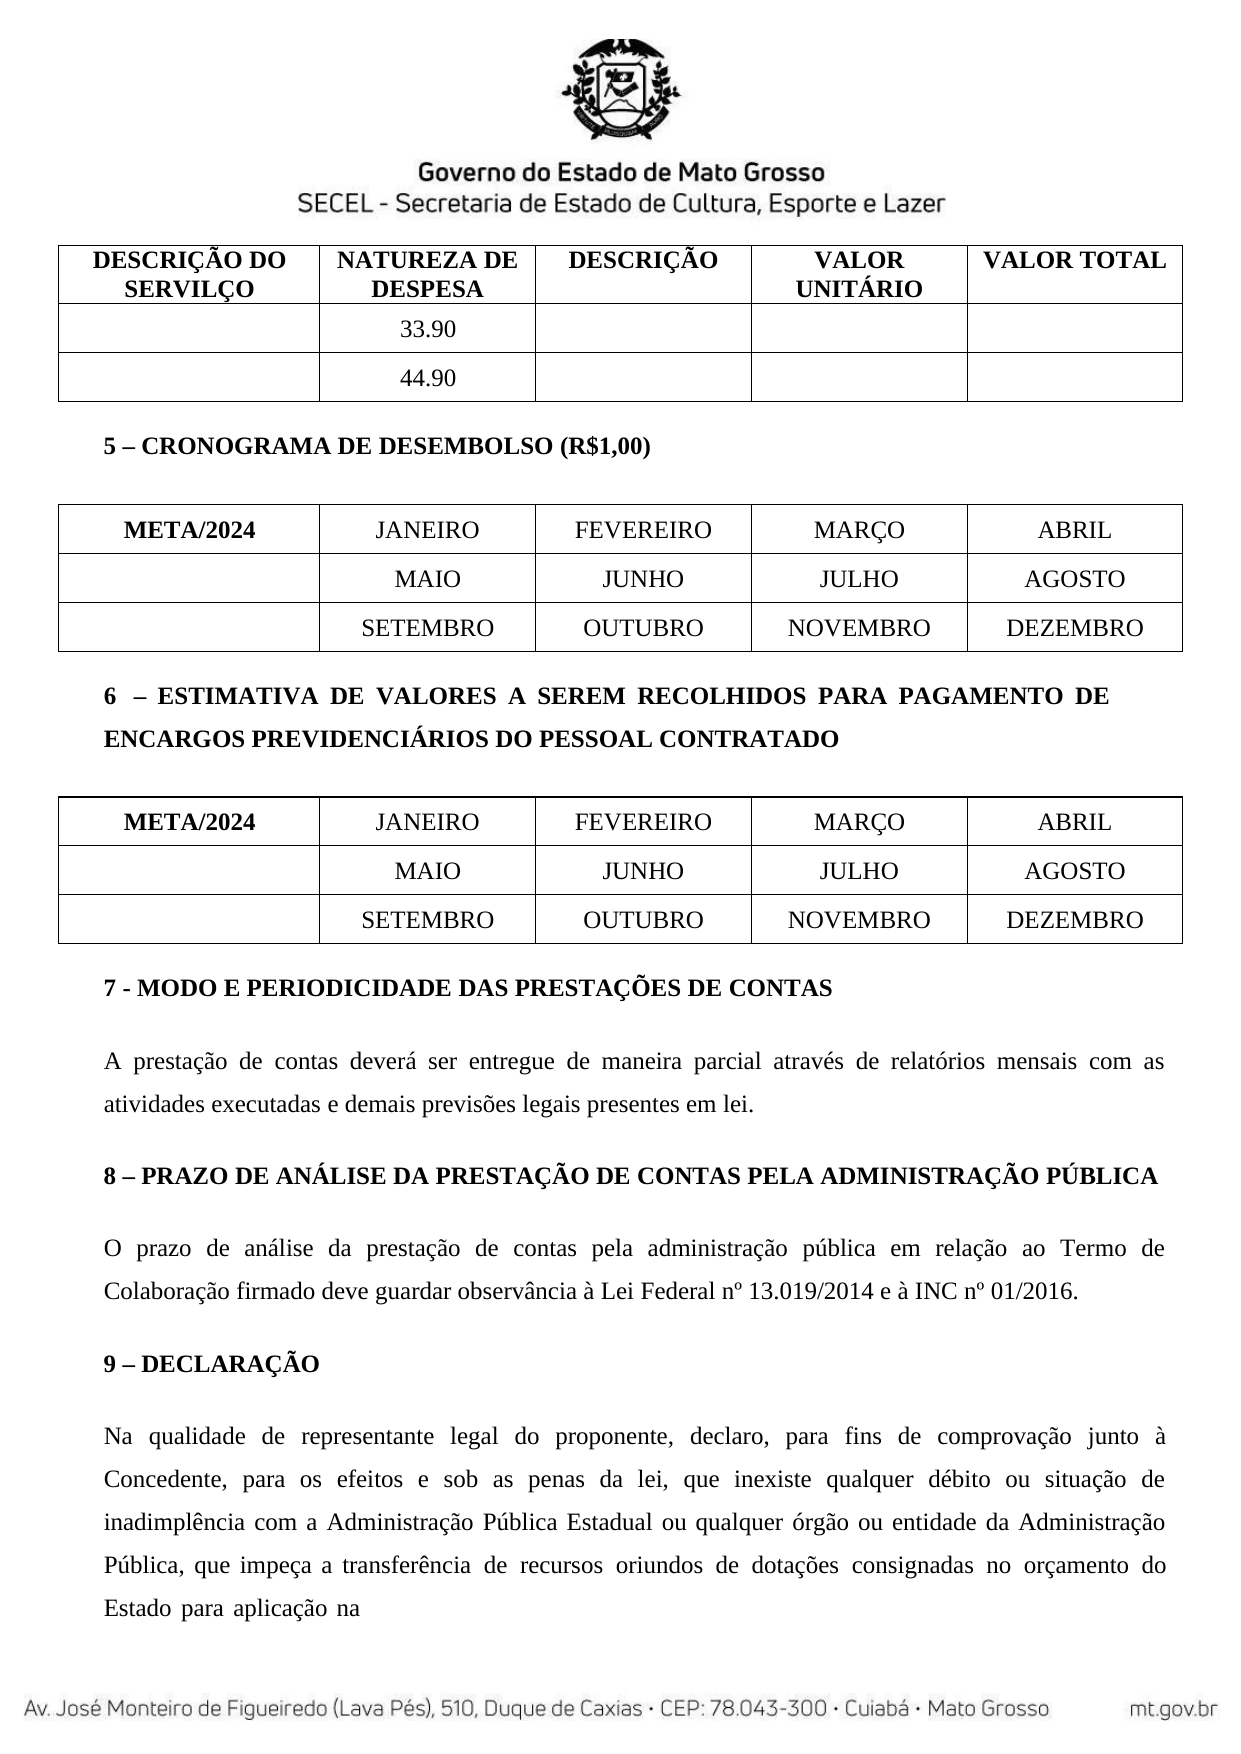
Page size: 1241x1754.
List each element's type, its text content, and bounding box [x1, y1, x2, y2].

table_header DESCRIÇÃO [536, 246, 751, 303]
table_header ABRIL [968, 505, 1182, 553]
table_header MARÇO [752, 798, 967, 845]
table_header META/2024 [59, 505, 319, 553]
table_cell [59, 846, 319, 894]
table_header FEVEREIRO [536, 505, 751, 553]
subtitle – PRAZO DE ANÁLISE DA PRESTAÇÃO DE CONTAS PELA ADMINISTRAÇÃO PÚBLICA [103, 1161, 1232, 1190]
table_cell OUTUBRO [536, 603, 751, 651]
text A prestação de contas deverá ser entregue de maneira parcial através de relatórios mensais com as atividades executadas e demais previsões legais presentes em lei. [103, 1046, 1166, 1118]
table_header DESCRIÇÃO DO SERVILÇO [59, 246, 319, 303]
table_cell SETEMBRO [320, 603, 535, 651]
subtitle – ESTIMATIVA DE VALORES A SEREM RECOLHIDOS PARA PAGAMENTO DE ENCARGOS PREVIDENCIÁRIOS DO PESSOAL CONTRATADO [103, 681, 1167, 753]
list – CRONOGRAMA DE DESEMBOLSO (R$1,00) [103, 431, 1232, 460]
table_cell [59, 304, 319, 352]
table_cell [752, 304, 967, 352]
table_cell SETEMBRO [320, 895, 535, 943]
table_header JANEIRO [320, 505, 535, 553]
table_cell [752, 353, 967, 401]
table_cell JULHO [752, 846, 967, 894]
table_cell MAIO [320, 846, 535, 894]
text O prazo de análise da prestação de contas pela administração pública em relação ao Termo de Colaboração firmado deve guardar observância à Lei Federal nº 13.019/2014 e à INC nº 01/2016. [103, 1233, 1166, 1305]
table_cell NOVEMBRO [752, 603, 967, 651]
table_header JANEIRO [320, 798, 535, 845]
table_header ABRIL [968, 798, 1182, 845]
table_header FEVEREIRO [536, 798, 751, 845]
table_cell NOVEMBRO [752, 895, 967, 943]
table_cell 44.90 [320, 353, 535, 401]
table_cell [59, 353, 319, 401]
table_cell JUNHO [536, 846, 751, 894]
table_header MARÇO [752, 505, 967, 553]
table_cell DEZEMBRO [968, 895, 1182, 943]
table_header VALOR TOTAL [968, 246, 1182, 303]
text Na qualidade de representante legal do proponente, declaro, para fins de comprovação junto à Concedente, para os efeitos e sob as penas da lei, que inexiste qualquer débito ou situação de inadimplência com a Administração Pública Estadual ou qualquer órgão ou entidade da Administração Pública, que impeça a transferência de recursos oriundos de dotações consignadas no orçamento do Estado para aplicação na [103, 1421, 1166, 1622]
table_cell [536, 304, 751, 352]
table_cell MAIO [320, 554, 535, 602]
table_header META/2024 [59, 798, 319, 845]
table_cell [59, 895, 319, 943]
table_cell JULHO [752, 554, 967, 602]
table_cell [59, 554, 319, 602]
table_cell AGOSTO [968, 846, 1182, 894]
picture [23, 39, 1221, 1721]
table_cell OUTUBRO [536, 895, 751, 943]
table_cell JUNHO [536, 554, 751, 602]
table_cell 33.90 [320, 304, 535, 352]
table_cell [968, 304, 1182, 352]
table_header VALOR UNITÁRIO [752, 246, 967, 303]
table_cell [968, 353, 1182, 401]
list - MODO E PERIODICIDADE DAS PRESTAÇÕES DE CONTAS [103, 973, 1232, 1002]
table_cell [59, 603, 319, 651]
subtitle – DECLARAÇÃO [103, 1349, 1232, 1377]
table_cell DEZEMBRO [968, 603, 1182, 651]
table_header NATUREZA DE DESPESA [320, 246, 535, 303]
table_cell AGOSTO [968, 554, 1182, 602]
table_cell [536, 353, 751, 401]
